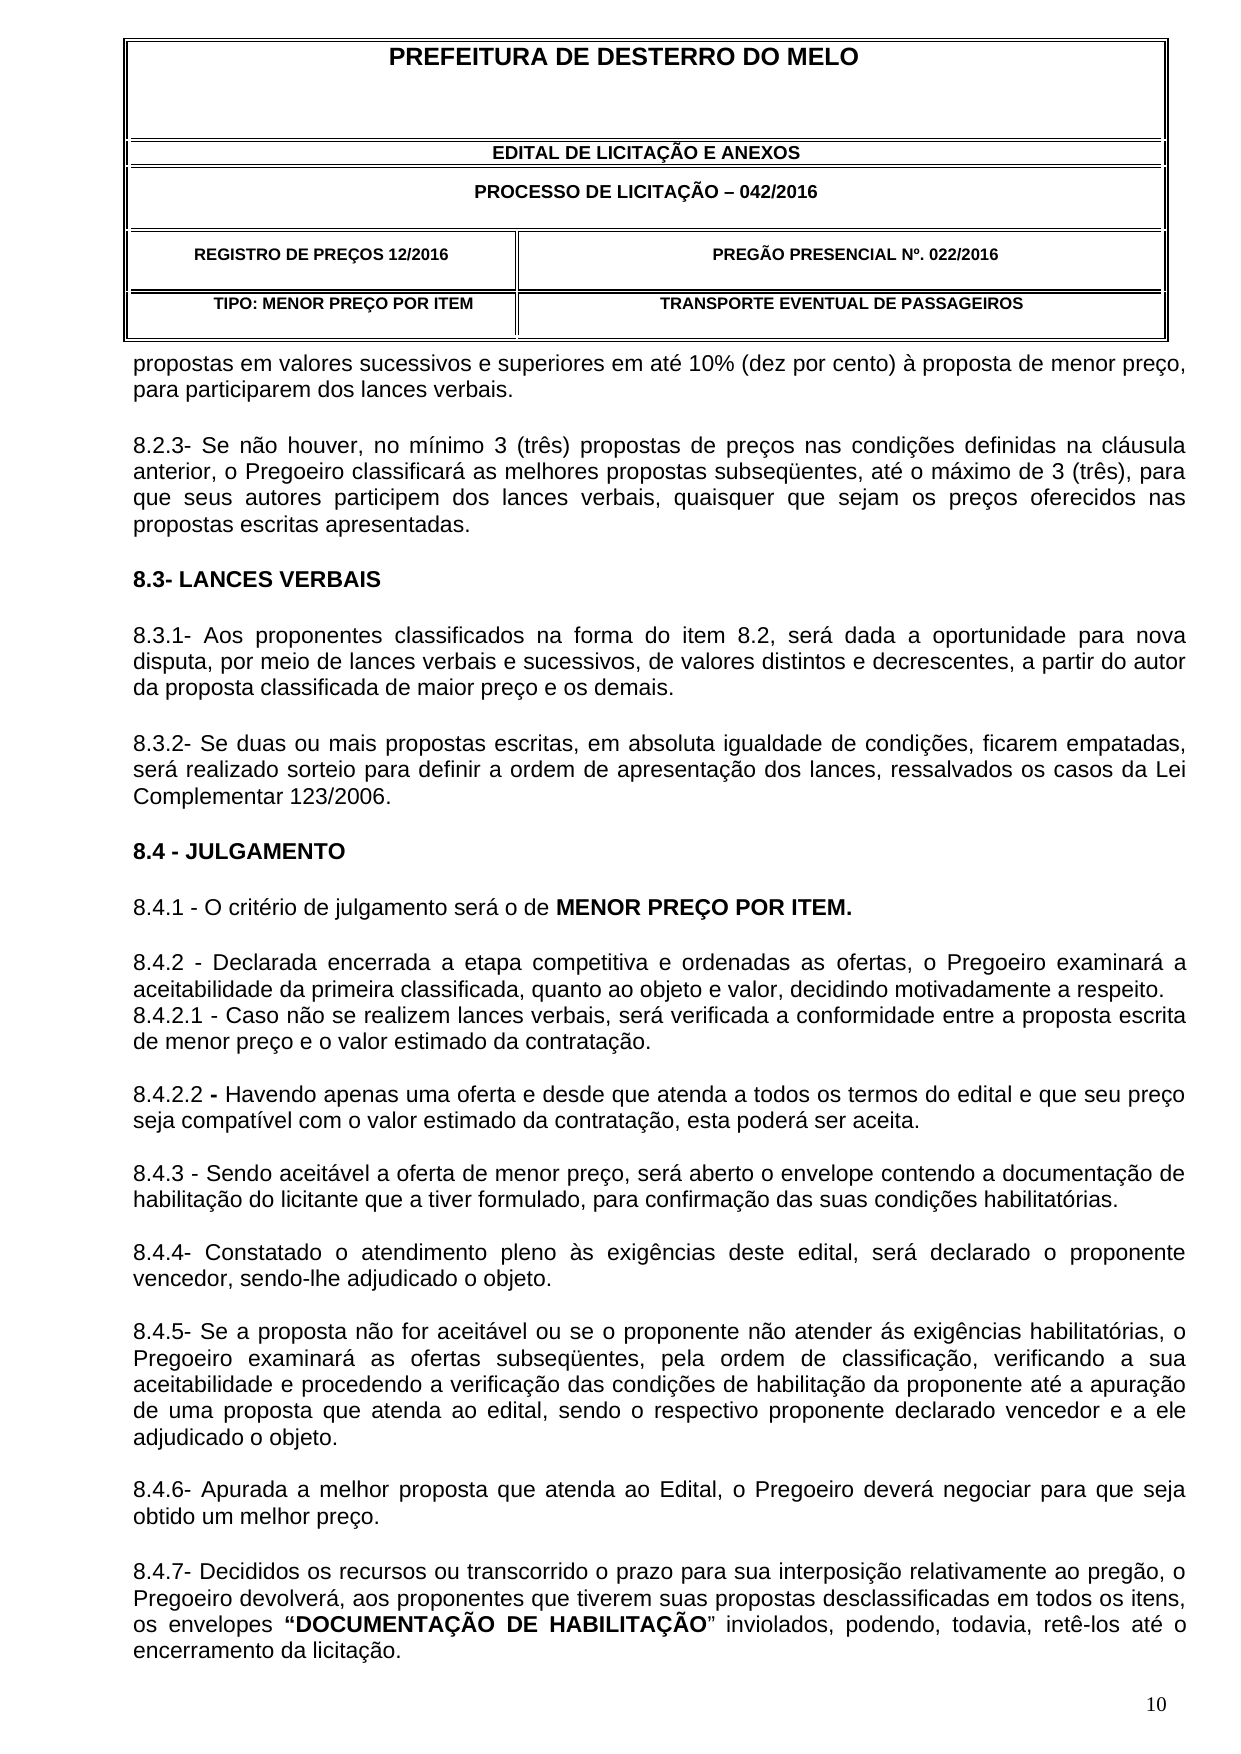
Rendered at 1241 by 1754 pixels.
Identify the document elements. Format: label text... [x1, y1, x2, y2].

text 8.4.2.1 - Caso não se realizem lances verbais, será verificada a conformidade entre a proposta escrita de menor preço e o valor estimado da contratação. [133, 1002, 1187, 1054]
text 8.4.4- Constatado o atendimento pleno às exigências deste edital, será declarado o proponente vencedor, sendo-lhe adjudicado o objeto. [133, 1239, 1187, 1292]
text 8.4.1 - O critério de julgamento será o de MENOR PREÇO POR ITEM. [133, 894, 1187, 920]
text 8.3.1- Aos proponentes classificados na forma do item 8.2, será dada a oportunidade para nova disputa, por meio de lances verbais e sucessivos, de valores distintos e decrescentes, a partir do autor da proposta classificada de maior preço e os demais. [133, 622, 1187, 701]
text 8.4.2 - Declarada encerrada a etapa competitiva e ordenadas as ofertas, o Pregoeiro examinará a aceitabilidade da primeira classificada, quanto ao objeto e valor, decidindo motivadamente a respeito. [133, 949, 1187, 1002]
text 8.4.2.2 - Havendo apenas uma oferta e desde que atenda a todos os termos do edital e que seu preço seja compatível com o valor estimado da contratação, esta poderá ser aceita. [133, 1081, 1187, 1134]
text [133, 350, 1187, 402]
text 8.4 - JULGAMENTO [133, 838, 1187, 864]
text 8.4.3 - Sendo aceitável a oferta de menor preço, será aberto o envelope contendo a documentação de habilitação do licitante que a tiver formulado, para confirmação das suas condições habilitatórias. [133, 1160, 1187, 1213]
text 8.4.6- Apurada a melhor proposta que atenda ao Edital, o Pregoeiro deverá negociar para que seja obtido um melhor preço. [133, 1476, 1187, 1529]
text 8.3.2- Se duas ou mais propostas escritas, em absoluta igualdade de condições, ficarem empatadas, será realizado sorteio para definir a ordem de apresentação dos lances, ressalvados os casos da Lei Complementar 123/2006. [133, 730, 1187, 809]
text 8.4.7- Decididos os recursos ou transcorrido o prazo para sua interposição relativamente ao pregão, o Pregoeiro devolverá, aos proponentes que tiverem suas propostas desclassificadas em todos os itens, os envelopes “DOCUMENTAÇÃO DE HABILITAÇÃO” inviolados, podendo, todavia, retê-los até o encerramento da licitação. [133, 1558, 1187, 1663]
text 8.4.5- Se a proposta não for aceitável ou se o proponente não atender ás exigências habilitatórias, o Pregoeiro examinará as ofertas subseqüentes, pela ordem de classificação, verificando a sua aceitabilidade e procedendo a verificação das condições de habilitação da proponente até a apuração de uma proposta que atenda ao edital, sendo o respectivo proponente declarado vencedor e a ele adjudicado o objeto. [133, 1318, 1187, 1450]
text 8.2.3- Se não houver, no mínimo 3 (três) propostas de preços nas condições definidas na cláusula anterior, o Pregoeiro classificará as melhores propostas subseqüentes, até o máximo de 3 (três), para que seus autores participem dos lances verbais, quaisquer que sejam os preços oferecidos nas propostas escritas apresentadas. [133, 432, 1187, 537]
text 8.3- LANCES VERBAIS [133, 566, 1187, 592]
